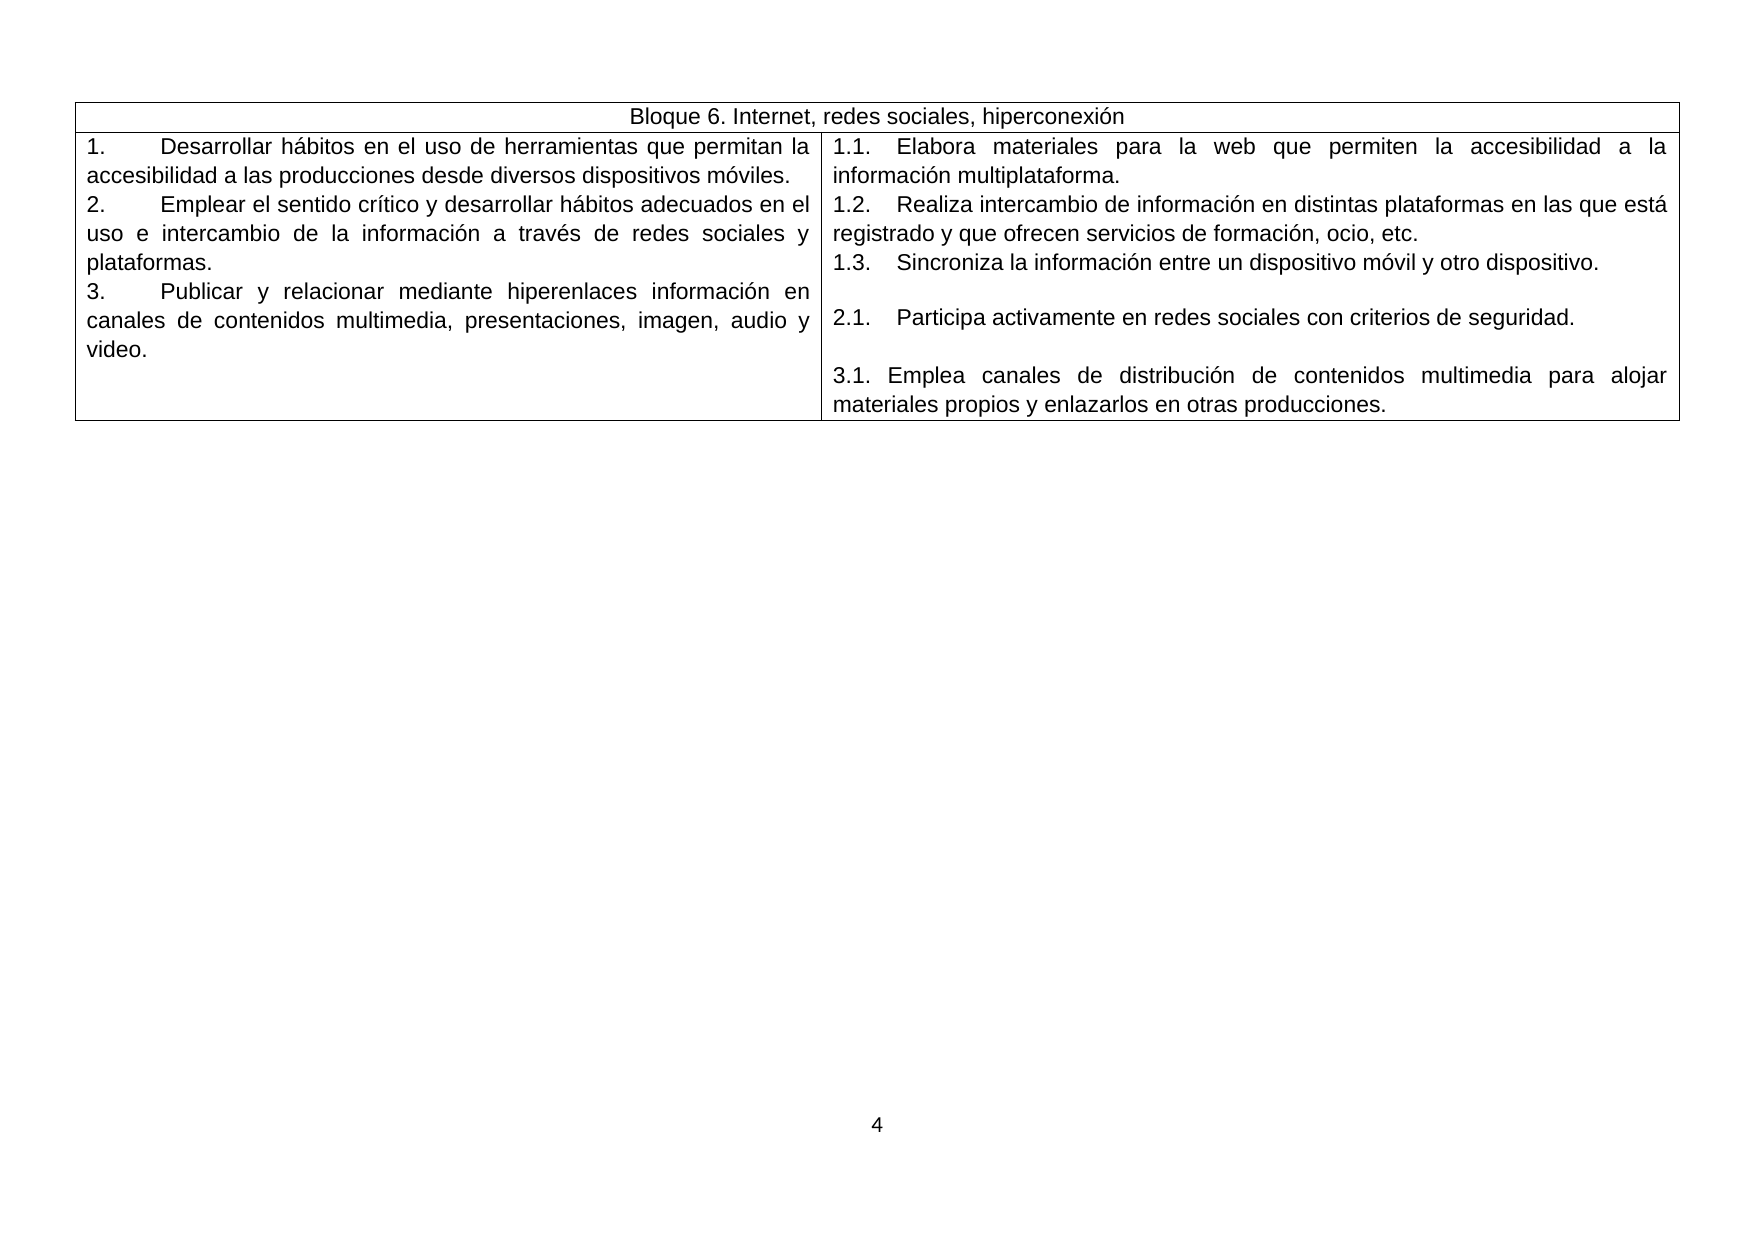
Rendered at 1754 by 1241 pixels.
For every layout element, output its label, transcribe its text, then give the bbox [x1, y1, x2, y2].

table_cell Desarrollar hábitos en el uso de herramientas que permitan la accesibilidad a las producciones desde diversos dispositivos móviles. Emplear el sentido crítico y desarrollar hábitos adecuados en el uso e intercambio de la información a través de redes sociales y plataformas. Publicar y relacionar mediante hiperenlaces información en canales de contenidos multimedia, presentaciones, imagen, audio y video. [76, 133, 821, 420]
table_cell Elabora materiales para la web que permiten la accesibilidad a la información multiplataforma. Realiza intercambio de información en distintas plataformas en las que está registrado y que ofrecen servicios de formación, ocio, etc. Sincroniza la información entre un dispositivo móvil y otro dispositivo. Participa activamente en redes sociales con criterios de seguridad. 3.1. Emplea canales de distribución de contenidos multimedia para alojar materiales propios y enlazarlos en otras producciones. [822, 133, 1679, 420]
table_cell Bloque 6. Internet, redes sociales, hiperconexión [76, 103, 1679, 132]
